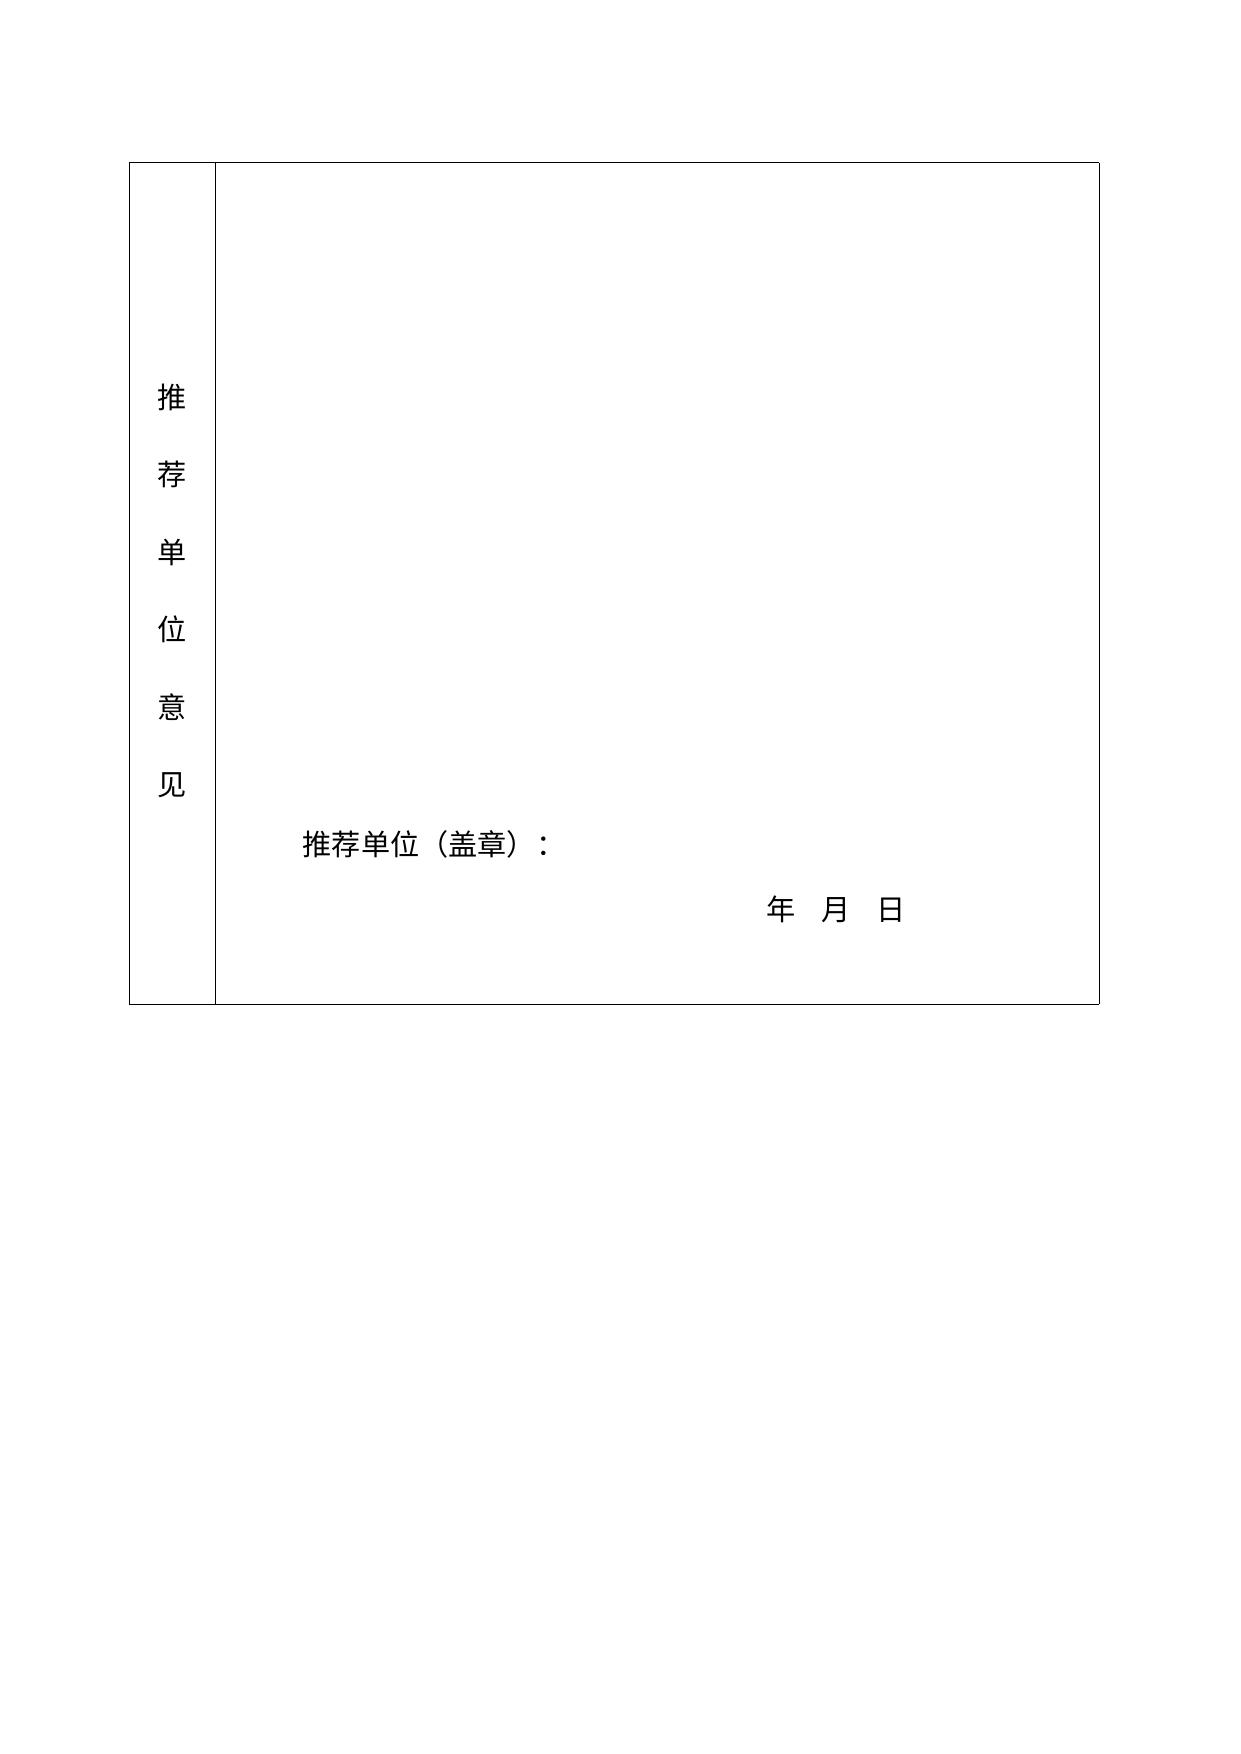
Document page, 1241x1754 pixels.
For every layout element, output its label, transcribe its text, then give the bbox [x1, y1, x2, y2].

table_cell 推 荐 单 位 意 见 [130, 163, 215, 1004]
table_cell 推荐单位（盖章）： 年 月 日 [216, 163, 1099, 1004]
